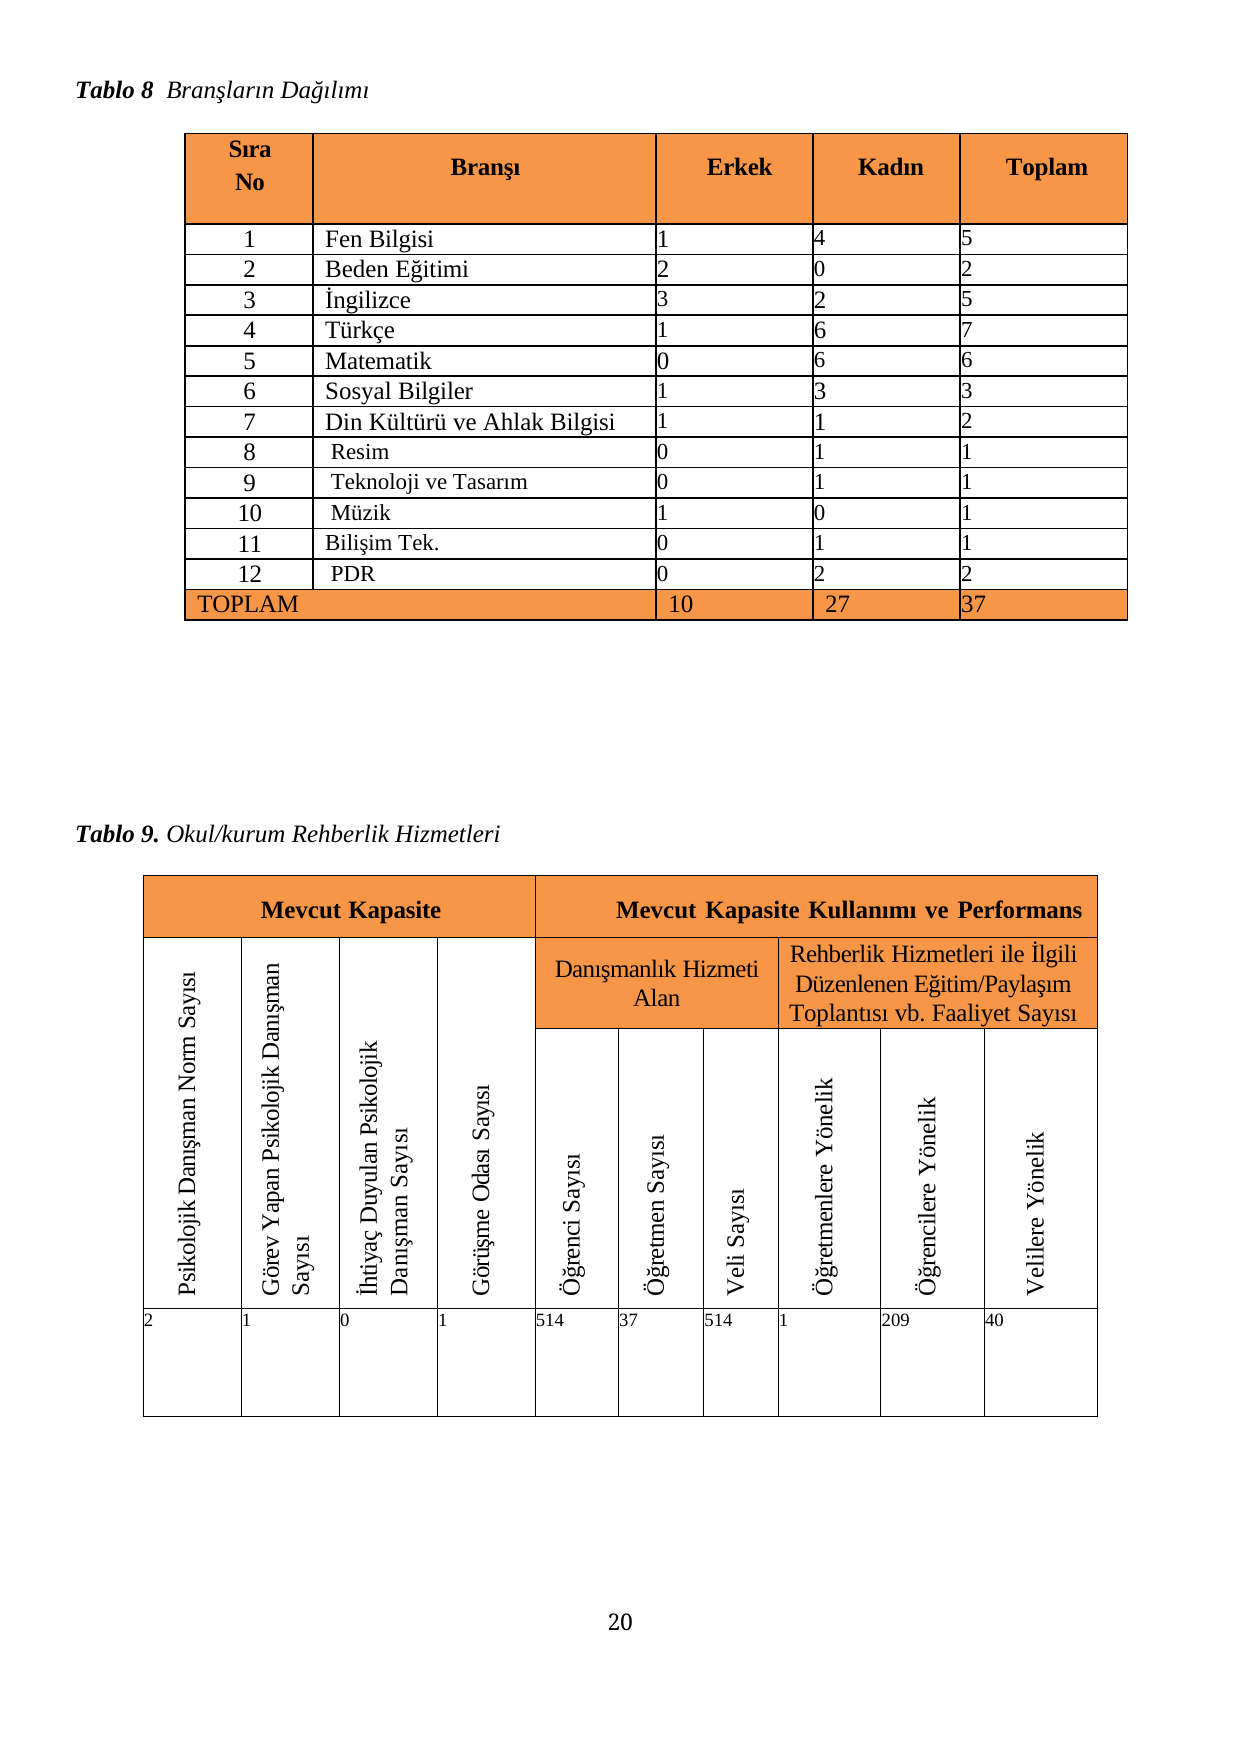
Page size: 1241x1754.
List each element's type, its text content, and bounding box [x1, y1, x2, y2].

table_header Erkek [657, 134, 812, 223]
table_cell 7 [961, 316, 1127, 345]
table_cell 209 [881, 1309, 984, 1416]
table_cell 40 [985, 1309, 1097, 1416]
table_cell 1 [814, 529, 959, 558]
table_cell 37 [961, 590, 1127, 619]
table_cell Müzik [314, 499, 655, 528]
table_cell 8 [186, 438, 312, 467]
table_cell 1 [814, 407, 959, 436]
table_cell 1 [438, 1309, 535, 1416]
text Tablo 8 Branşların Dağılımı [75, 75, 1165, 104]
table_cell 5 [186, 347, 312, 375]
table_cell 10 [657, 590, 812, 619]
table_cell 0 [657, 560, 812, 588]
table_cell 3 [186, 286, 312, 314]
table_cell Danışmanlık Hizmeti Alan [536, 938, 778, 1028]
table_cell İhtiyaç Duyulan Psikolojik Danışman Sayısı [340, 938, 437, 1308]
table_cell Öğretmenlere Yönelik [779, 1029, 880, 1308]
table_header Sıra No [186, 134, 312, 223]
table_cell Velilere Yönelik [985, 1029, 1097, 1308]
table_cell 7 [186, 407, 312, 436]
table_cell 37 [619, 1309, 703, 1416]
table_cell 27 [814, 590, 959, 619]
table_cell 2 [186, 255, 312, 284]
table_cell 1 [961, 468, 1127, 497]
table_header Kadın [814, 134, 959, 223]
table_cell 1 [657, 316, 812, 345]
table_cell 2 [961, 560, 1127, 588]
table_cell 11 [186, 529, 312, 558]
table_cell 0 [340, 1309, 437, 1416]
table_cell 4 [186, 316, 312, 345]
table_cell 9 [186, 468, 312, 497]
table_cell 3 [961, 377, 1127, 406]
table_cell 1 [657, 407, 812, 436]
table_cell İngilizce [314, 286, 655, 314]
table_cell Din Kültürü ve Ahlak Bilgisi [314, 407, 655, 436]
table_cell Türkçe [314, 316, 655, 345]
table_cell 1 [186, 225, 312, 253]
table_cell 12 [186, 560, 312, 588]
table_cell 3 [657, 286, 812, 314]
table_cell Görüşme Odası Sayısı [438, 938, 535, 1308]
table_cell 1 [814, 468, 959, 497]
table_cell 0 [657, 347, 812, 375]
table_cell 2 [657, 255, 812, 284]
table_header Toplam [961, 134, 1127, 223]
table_cell 514 [536, 1309, 618, 1416]
table_cell 2 [961, 407, 1127, 436]
table_cell 0 [657, 468, 812, 497]
table_cell 5 [961, 225, 1127, 253]
text Tablo 9. Okul/kurum Rehberlik Hizmetleri [75, 819, 1165, 848]
table_cell 2 [814, 560, 959, 588]
table_header Branşı [314, 134, 655, 223]
table_cell 0 [657, 438, 812, 467]
table_cell PDR [314, 560, 655, 588]
table_cell Teknoloji ve Tasarım [314, 468, 655, 497]
table_cell 2 [814, 286, 959, 314]
table_header Mevcut Kapasite Kullanımı ve Performans [536, 876, 1097, 937]
table_cell 0 [814, 499, 959, 528]
table_cell 10 [186, 499, 312, 528]
table_cell Rehberlik Hizmetleri ile İlgili Düzenlenen Eğitim/Paylaşım Toplantısı vb. Faaliyet Sayısı [779, 938, 1097, 1028]
table_cell 0 [814, 255, 959, 284]
table_cell 6 [961, 347, 1127, 375]
table_cell Psikolojik Danışman Norm Sayısı [144, 938, 241, 1308]
table_cell TOPLAM [186, 590, 655, 619]
table_cell 5 [961, 286, 1127, 314]
table_cell 2 [144, 1309, 241, 1416]
table_cell 1 [657, 377, 812, 406]
table_cell Fen Bilgisi [314, 225, 655, 253]
table_cell 1 [657, 499, 812, 528]
table_cell 6 [814, 316, 959, 345]
table_cell Görev Yapan Psikolojik Danışman Sayısı [242, 938, 339, 1308]
table_cell 1 [961, 499, 1127, 528]
table_cell 3 [814, 377, 959, 406]
table_cell Öğretmen Sayısı [619, 1029, 703, 1308]
table_cell Beden Eğitimi [314, 255, 655, 284]
table_cell Resim [314, 438, 655, 467]
table_cell Öğrenci Sayısı [536, 1029, 618, 1308]
table_cell 1 [961, 529, 1127, 558]
table_cell 6 [186, 377, 312, 406]
table_cell Öğrencilere Yönelik [881, 1029, 984, 1308]
table_cell 6 [814, 347, 959, 375]
table_cell 1 [961, 438, 1127, 467]
table_cell 1 [242, 1309, 339, 1416]
table_cell Matematik [314, 347, 655, 375]
table_cell 4 [814, 225, 959, 253]
table_cell 1 [657, 225, 812, 253]
table_header Mevcut Kapasite [144, 876, 535, 937]
table_cell 1 [814, 438, 959, 467]
table_cell 2 [961, 255, 1127, 284]
table_cell Veli Sayısı [704, 1029, 778, 1308]
table_cell 1 [779, 1309, 880, 1416]
table_cell 0 [657, 529, 812, 558]
table_cell 514 [704, 1309, 778, 1416]
table_cell Sosyal Bilgiler [314, 377, 655, 406]
table_cell Bilişim Tek. [314, 529, 655, 558]
